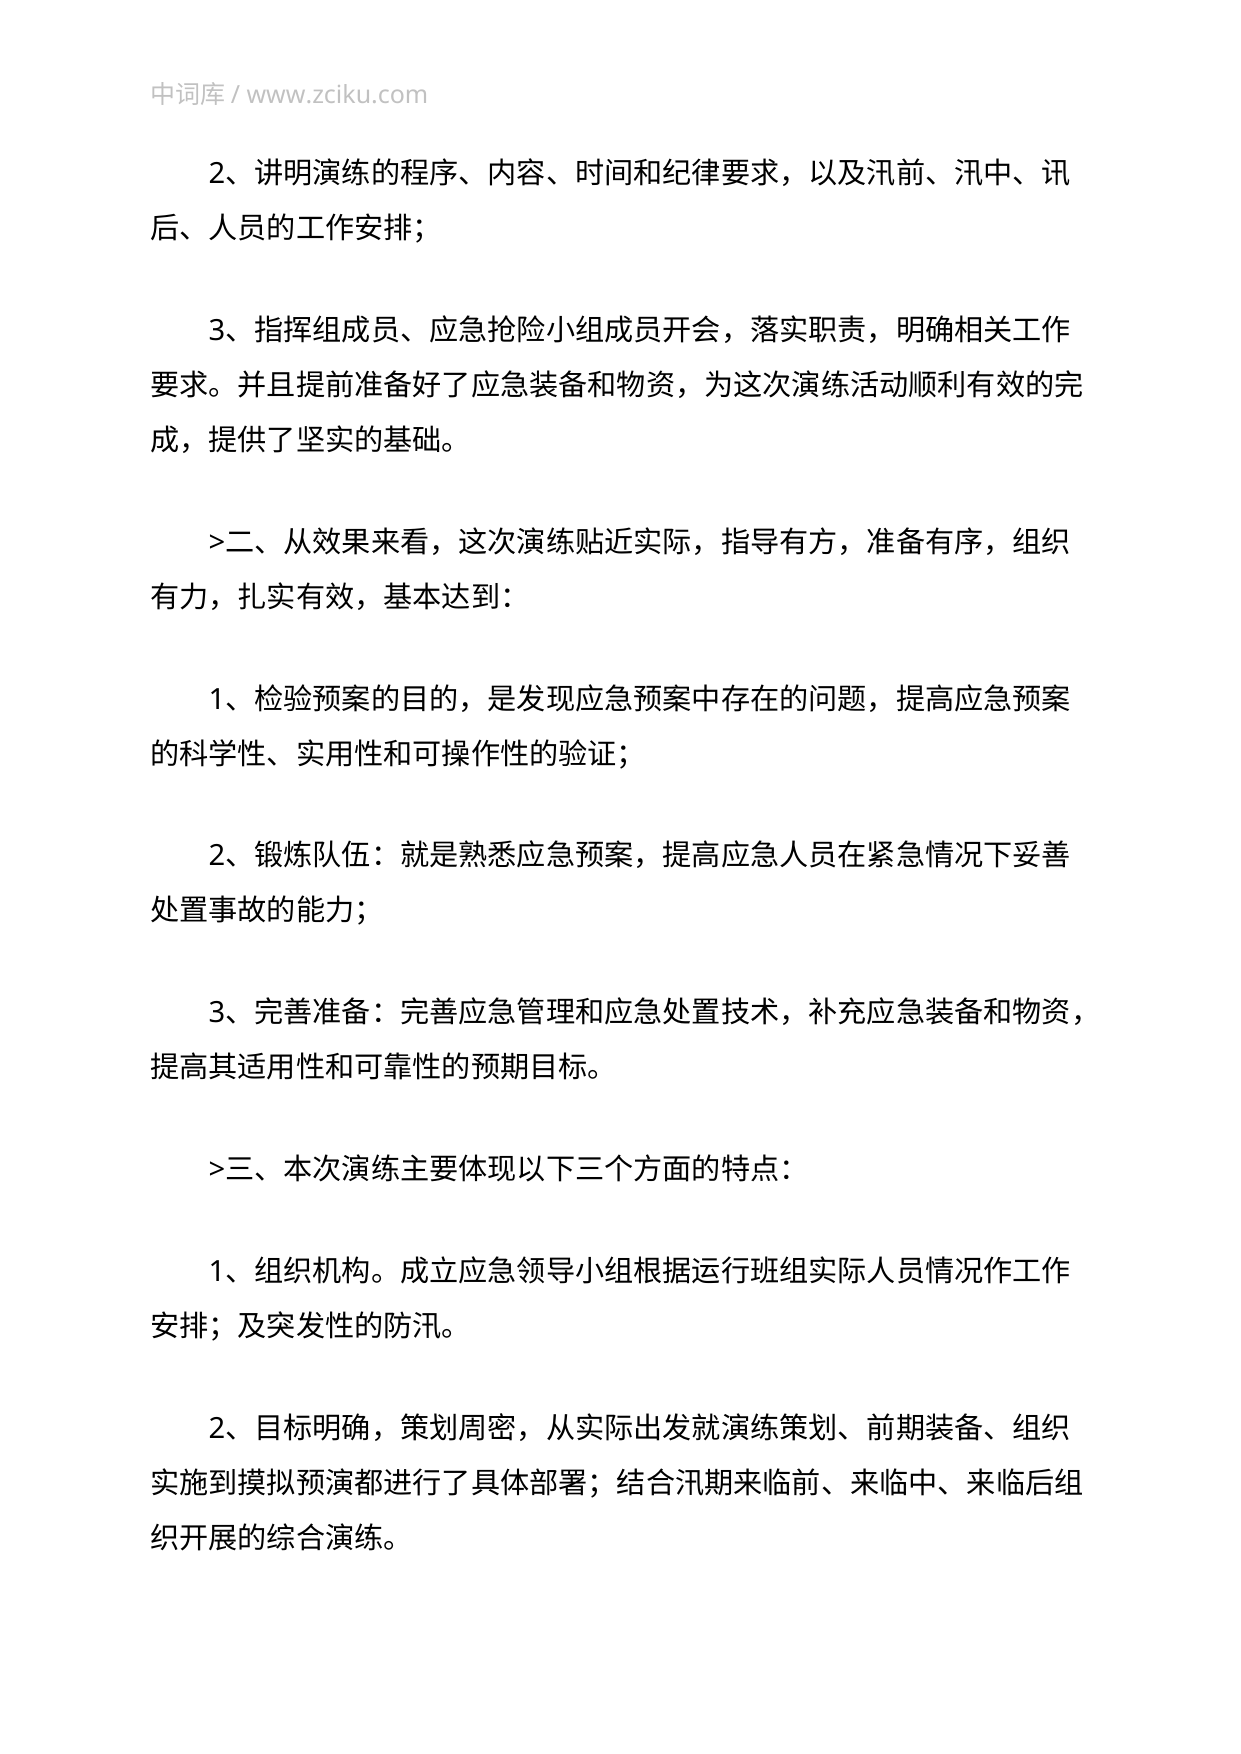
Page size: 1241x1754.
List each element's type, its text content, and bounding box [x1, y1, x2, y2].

text 2、目标明确，策划周密，从实际出发就演练策划、前期装备、组织实施到摸拟预演都进行了具体部署；结合汛期来临前、来临中、来临后组织开展的综合演练。 [150, 1404, 1090, 1556]
text >三、本次演练主要体现以下三个方面的特点： [150, 1146, 1090, 1188]
text >二、从效果来看，这次演练贴近实际，指导有方，准备有序，组织有力，扎实有效，基本达到： [150, 518, 1090, 616]
text 1、组织机构。成立应急领导小组根据运行班组实际人员情况作工作安排；及突发性的防汛。 [150, 1247, 1090, 1345]
text 2、锻炼队伍：就是熟悉应急预案，提高应急人员在紧急情况下妥善处置事故的能力； [150, 832, 1090, 929]
text 1、检验预案的目的，是发现应急预案中存在的问题，提高应急预案的科学性、实用性和可操作性的验证； [150, 675, 1090, 772]
text 3、完善准备：完善应急管理和应急处置技术，补充应急装备和物资，提高其适用性和可靠性的预期目标。 [150, 989, 1090, 1086]
text 2、讲明演练的程序、内容、时间和纪律要求，以及汛前、汛中、讯后、人员的工作安排； [150, 150, 1090, 247]
text 3、指挥组成员、应急抢险小组成员开会，落实职责，明确相关工作要求。并且提前准备好了应急装备和物资，为这次演练活动顺利有效的完成，提供了坚实的基础。 [150, 307, 1090, 459]
